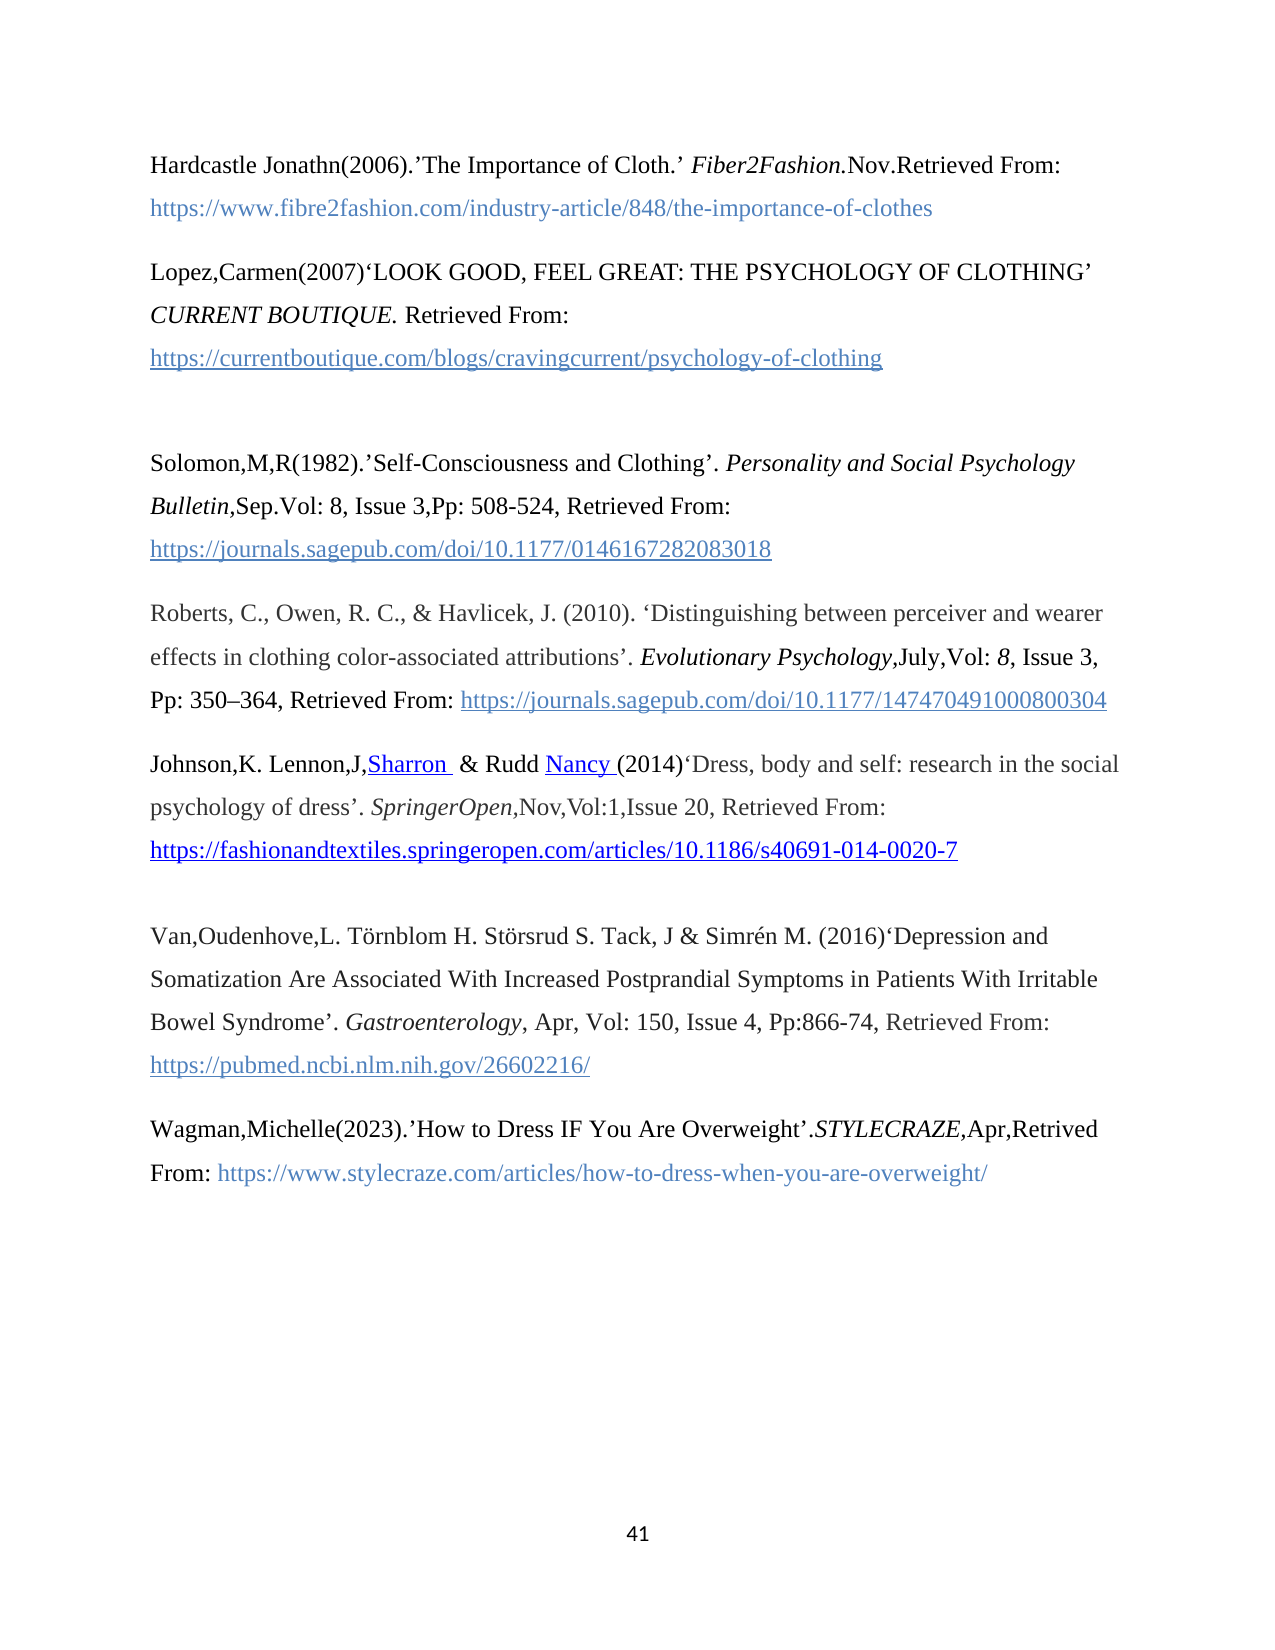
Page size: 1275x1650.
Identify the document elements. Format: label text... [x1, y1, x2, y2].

text Solomon,M,R(1982).’Self-Consciousness and Clothing’. Personality and Social Psychology Bulletin,Sep.Vol: 8, Issue 3,Pp: 508-524, Retrieved From: https://journals.sagepub.com/doi/10.1177/0146167282083018 [150, 448, 1125, 563]
text Lopez,Carmen(2007)‘LOOK GOOD, FEEL GREAT: THE PSYCHOLOGY OF CLOTHING’ Current boutique. Retrieved From: https://currentboutique.com/blogs/cravingcurrent/psychology-of-clothing [150, 257, 1125, 372]
text Roberts, C., Owen, R. C., & Havlicek, J. (2010). ‘Distinguishing between perceiver and wearer effects in clothing color-associated attributions’. Evolutionary Psychology,July,Vol: 8, Issue 3, Pp: 350–364, Retrieved From: https://journals.sagepub.com/doi/10.1177/147470491000800304 [150, 598, 1125, 713]
text Johnson,K. Lennon,J,Sharron & Rudd Nancy (2014)‘Dress, body and self: research in the social psychology of dress’. SpringerOpen,Nov,Vol:1,Issue 20, Retrieved From: https://fashionandtextiles.springeropen.com/articles/10.1186/s40691-014-0020-7 [150, 749, 1125, 864]
text Wagman,Michelle(2023).’How to Dress IF You Are Overweight’.STYLECRAZE,Apr,Retrived From: https://www.stylecraze.com/articles/how-to-dress-when-you-are-overweight/ [150, 1114, 1125, 1186]
text Hardcastle Jonathn(2006).’The Importance of Cloth.’ Fiber2Fashion.Nov.Retrieved From: https://www.fibre2fashion.com/industry-article/848/the-importance-of-clothes [150, 150, 1125, 222]
text Van,Oudenhove,L. Törnblom H. Störsrud S. Tack, J & Simrén M. (2016)‘Depression and Somatization Are Associated With Increased Postprandial Symptoms in Patients With Irritable Bowel Syndrome’. Gastroenterology, Apr, Vol: 150, Issue 4, Pp:866-74, Retrieved From: https://pubmed.ncbi.nlm.nih.gov/26602216/ [150, 921, 1125, 1079]
